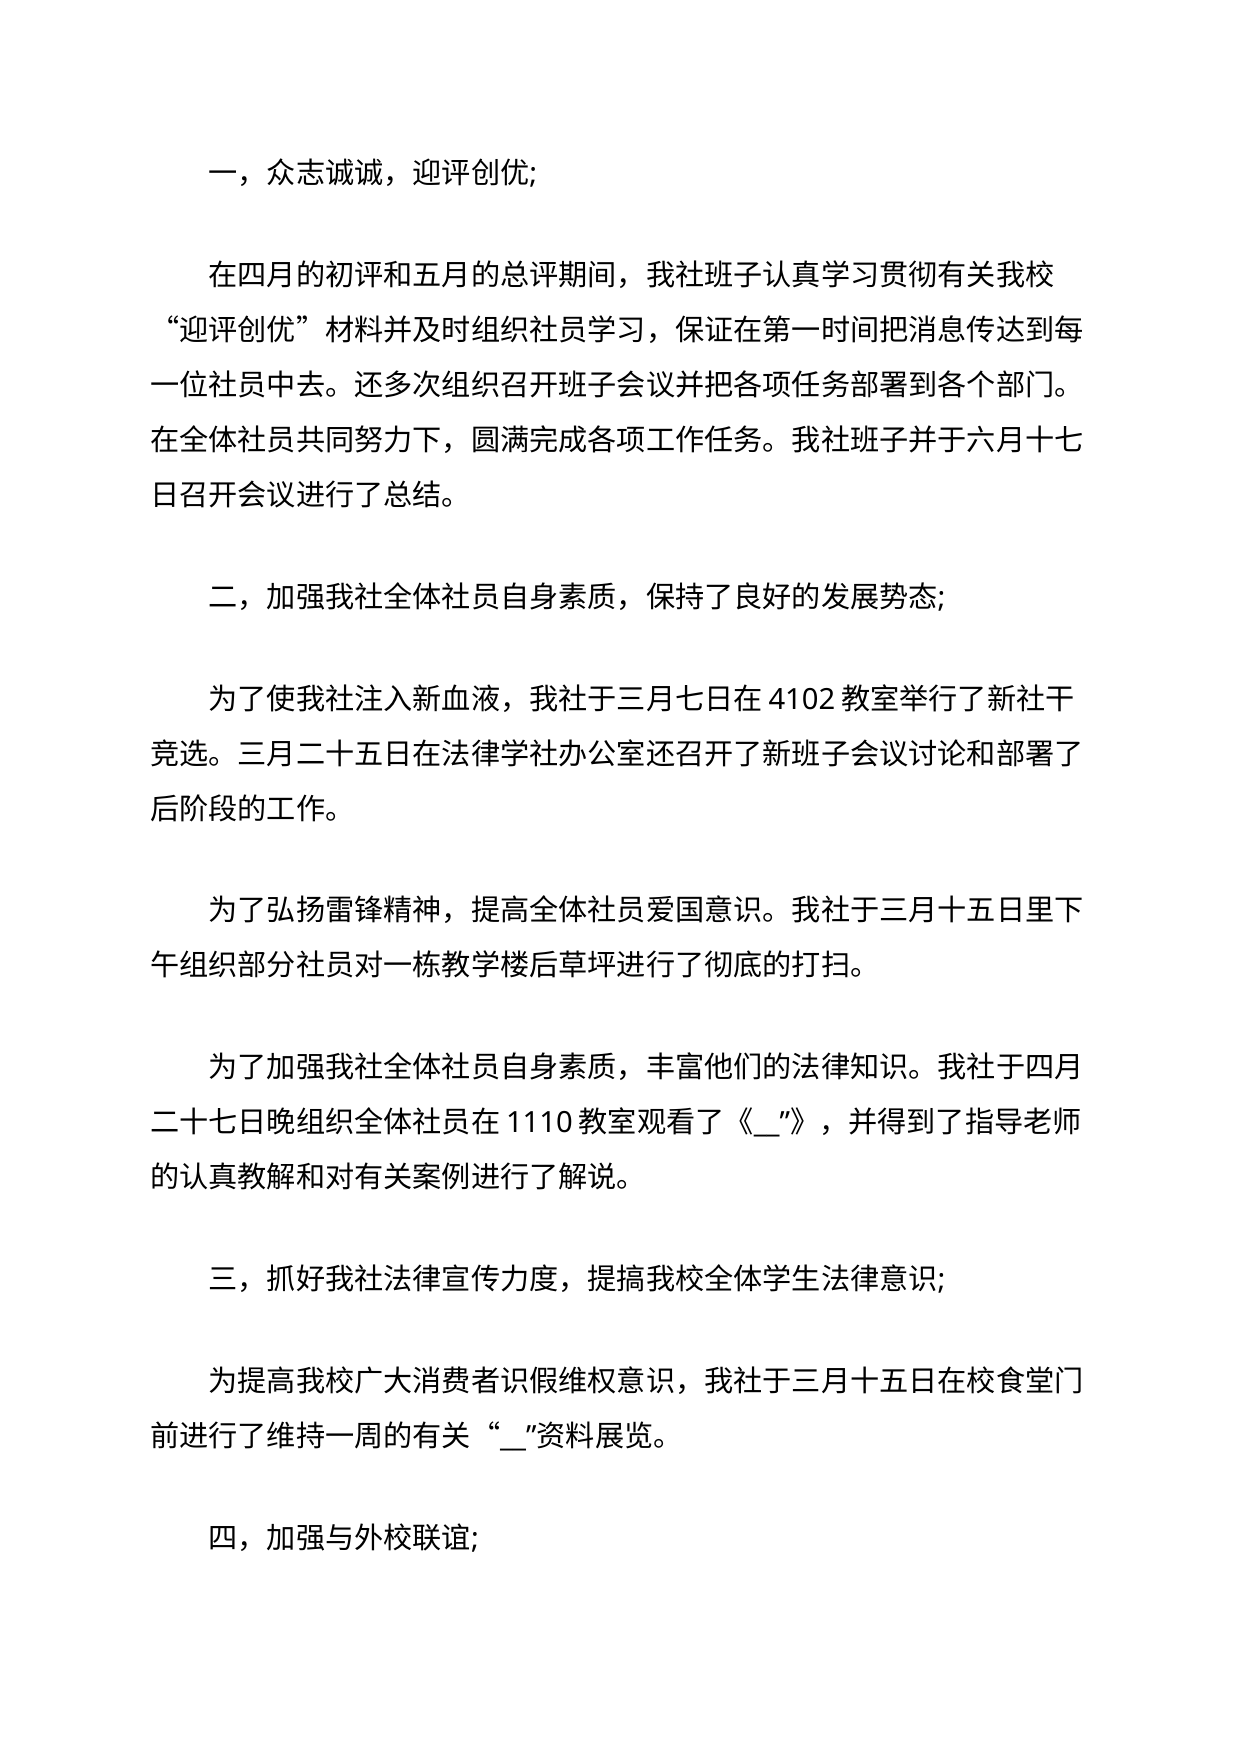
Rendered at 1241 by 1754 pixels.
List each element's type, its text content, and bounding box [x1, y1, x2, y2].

text 为了加强我社全体社员自身素质，丰富他们的法律知识。我社于四月二十七日晚组织全体社员在1110教室观看了《__”》，并得到了指导老师的认真教解和对有关案例进行了解说。 [150, 1044, 1090, 1196]
text 一，众志诚诚，迎评创优; [150, 150, 1090, 192]
text 为提高我校广大消费者识假维权意识，我社于三月十五日在校食堂门前进行了维持一周的有关“__”资料展览。 [150, 1357, 1090, 1454]
text 为了使我社注入新血液，我社于三月七日在4102教室举行了新社干竞选。三月二十五日在法律学社办公室还召开了新班子会议讨论和部署了后阶段的工作。 [150, 675, 1090, 827]
text 为了弘扬雷锋精神，提高全体社员爱国意识。我社于三月十五日里下午组织部分社员对一栋教学楼后草坪进行了彻底的打扫。 [150, 887, 1090, 984]
text 三，抓好我社法律宣传力度，提搞我校全体学生法律意识; [150, 1255, 1090, 1298]
text 四，加强与外校联谊; [150, 1514, 1090, 1557]
text 二，加强我社全体社员自身素质，保持了良好的发展势态; [150, 573, 1090, 616]
text 在四月的初评和五月的总评期间，我社班子认真学习贯彻有关我校“迎评创优”材料并及时组织社员学习，保证在第一时间把消息传达到每一位社员中去。还多次组织召开班子会议并把各项任务部署到各个部门。在全体社员共同努力下，圆满完成各项工作任务。我社班子并于六月十七日召开会议进行了总结。 [150, 252, 1090, 514]
